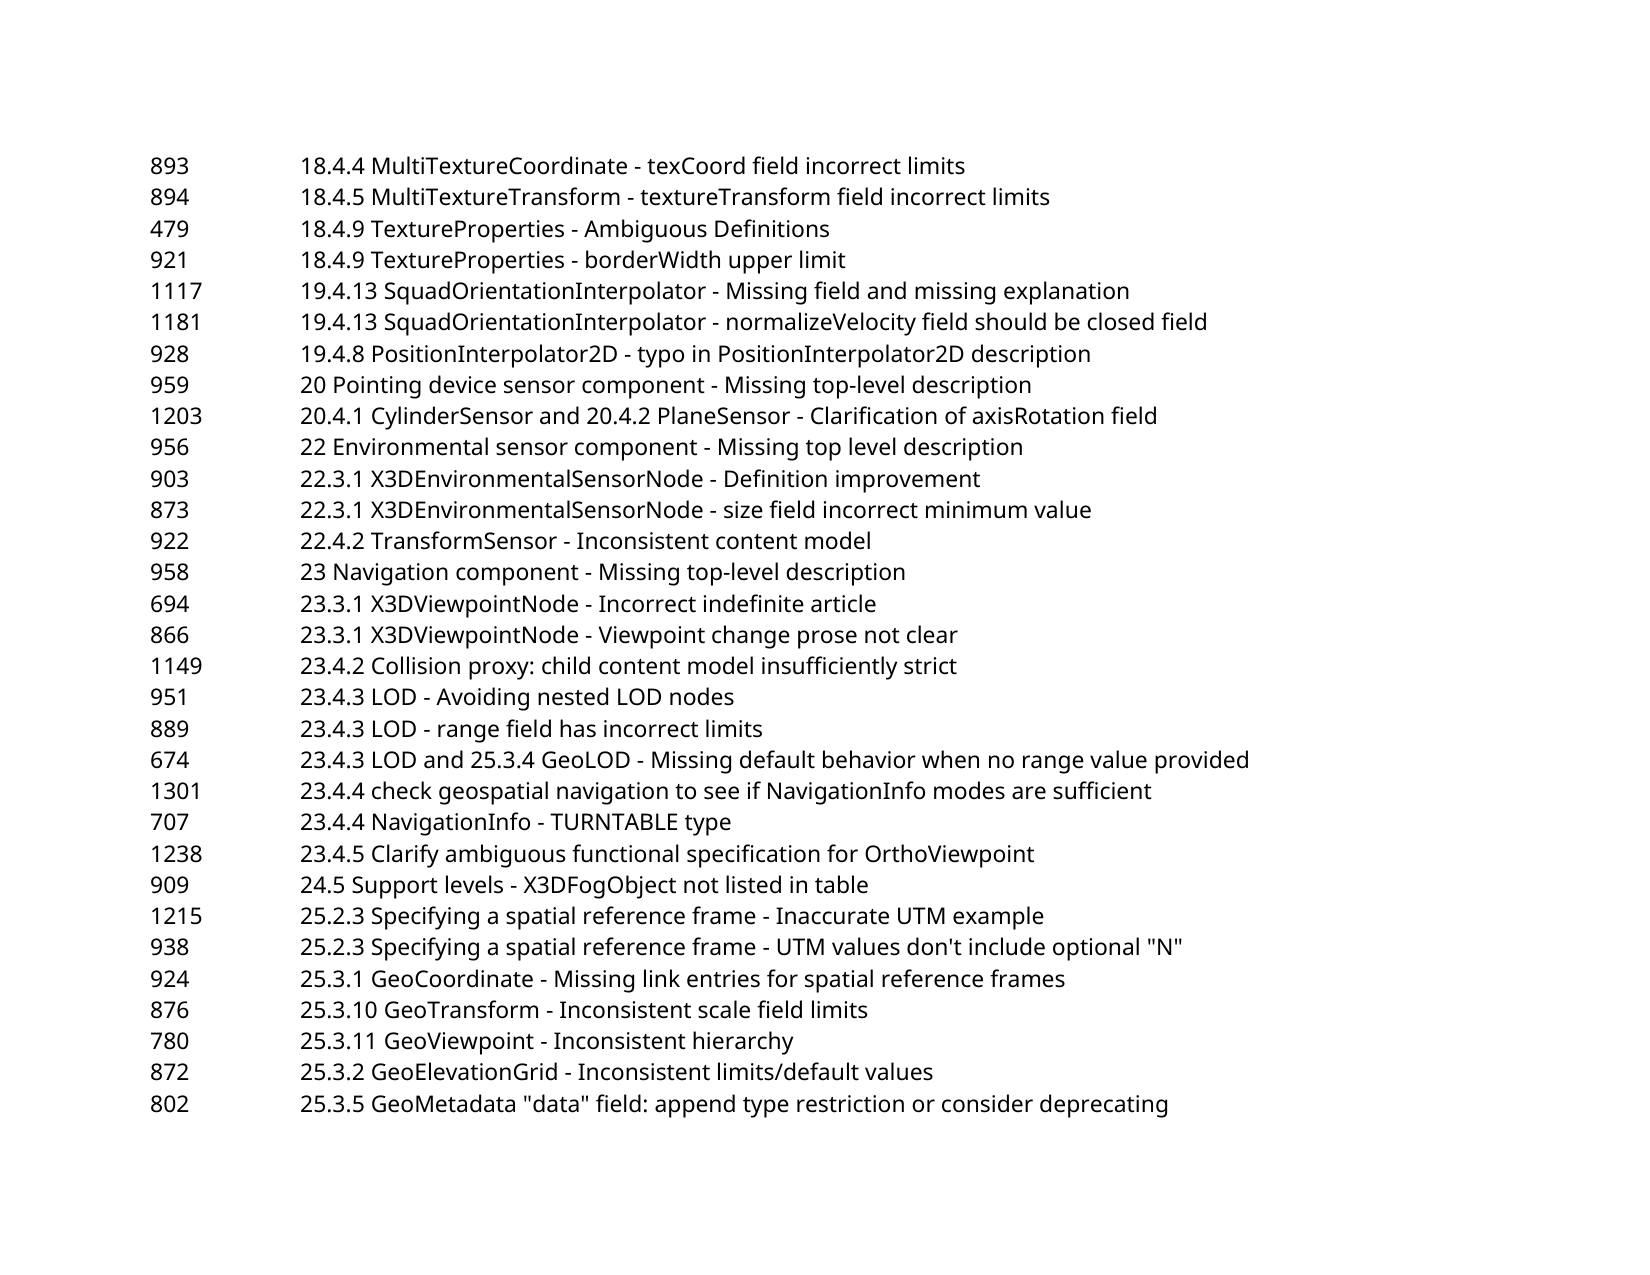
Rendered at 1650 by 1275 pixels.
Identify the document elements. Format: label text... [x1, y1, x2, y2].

text 928 19.4.8 PositionInterpolator2D - typo in PositionInterpolator2D description [150, 337, 1500, 369]
text 889 23.4.3 LOD - range field has incorrect limits [150, 712, 1500, 744]
text 894 18.4.5 MultiTextureTransform - textureTransform field incorrect limits [150, 181, 1500, 212]
text 959 20 Pointing device sensor component - Missing top-level description [150, 369, 1500, 400]
text 1181 19.4.13 SquadOrientationInterpolator - normalizeVelocity field should be closed field [150, 306, 1500, 337]
text 924 25.3.1 GeoCoordinate - Missing link entries for spatial reference frames [150, 962, 1500, 994]
text 909 24.5 Support levels - X3DFogObject not listed in table [150, 869, 1500, 900]
text 956 22 Environmental sensor component - Missing top level description [150, 431, 1500, 462]
text 1301 23.4.4 check geospatial navigation to see if NavigationInfo modes are sufficient [150, 775, 1500, 806]
text 938 25.2.3 Specifying a spatial reference frame - UTM values don't include optional "N" [150, 931, 1500, 962]
text 873 22.3.1 X3DEnvironmentalSensorNode - size field incorrect minimum value [150, 494, 1500, 525]
text 1238 23.4.5 Clarify ambiguous functional specification for OrthoViewpoint [150, 837, 1500, 869]
text 893 18.4.4 MultiTextureCoordinate - texCoord field incorrect limits [150, 150, 1500, 181]
text 479 18.4.9 TextureProperties - Ambiguous Definitions [150, 212, 1500, 244]
text 1215 25.2.3 Specifying a spatial reference frame - Inaccurate UTM example [150, 900, 1500, 931]
text 694 23.3.1 X3DViewpointNode - Incorrect indefinite article [150, 587, 1500, 619]
text 1149 23.4.2 Collision proxy: child content model insufficiently strict [150, 650, 1500, 681]
text 1117 19.4.13 SquadOrientationInterpolator - Missing field and missing explanation [150, 275, 1500, 306]
text 958 23 Navigation component - Missing top-level description [150, 556, 1500, 587]
text 921 18.4.9 TextureProperties - borderWidth upper limit [150, 244, 1500, 275]
text 802 25.3.5 GeoMetadata "data" field: append type restriction or consider deprecating [150, 1087, 1500, 1119]
text 707 23.4.4 NavigationInfo - TURNTABLE type [150, 806, 1500, 837]
text 951 23.4.3 LOD - Avoiding nested LOD nodes [150, 681, 1500, 712]
text 780 25.3.11 GeoViewpoint - Inconsistent hierarchy [150, 1025, 1500, 1056]
text 876 25.3.10 GeoTransform - Inconsistent scale field limits [150, 994, 1500, 1025]
text 674 23.4.3 LOD and 25.3.4 GeoLOD - Missing default behavior when no range value provided [150, 744, 1500, 775]
text 922 22.4.2 TransformSensor - Inconsistent content model [150, 525, 1500, 556]
text 1203 20.4.1 CylinderSensor and 20.4.2 PlaneSensor - Clarification of axisRotation field [150, 400, 1500, 431]
text 903 22.3.1 X3DEnvironmentalSensorNode - Definition improvement [150, 462, 1500, 494]
text 872 25.3.2 GeoElevationGrid - Inconsistent limits/default values [150, 1056, 1500, 1087]
text 866 23.3.1 X3DViewpointNode - Viewpoint change prose not clear [150, 619, 1500, 650]
